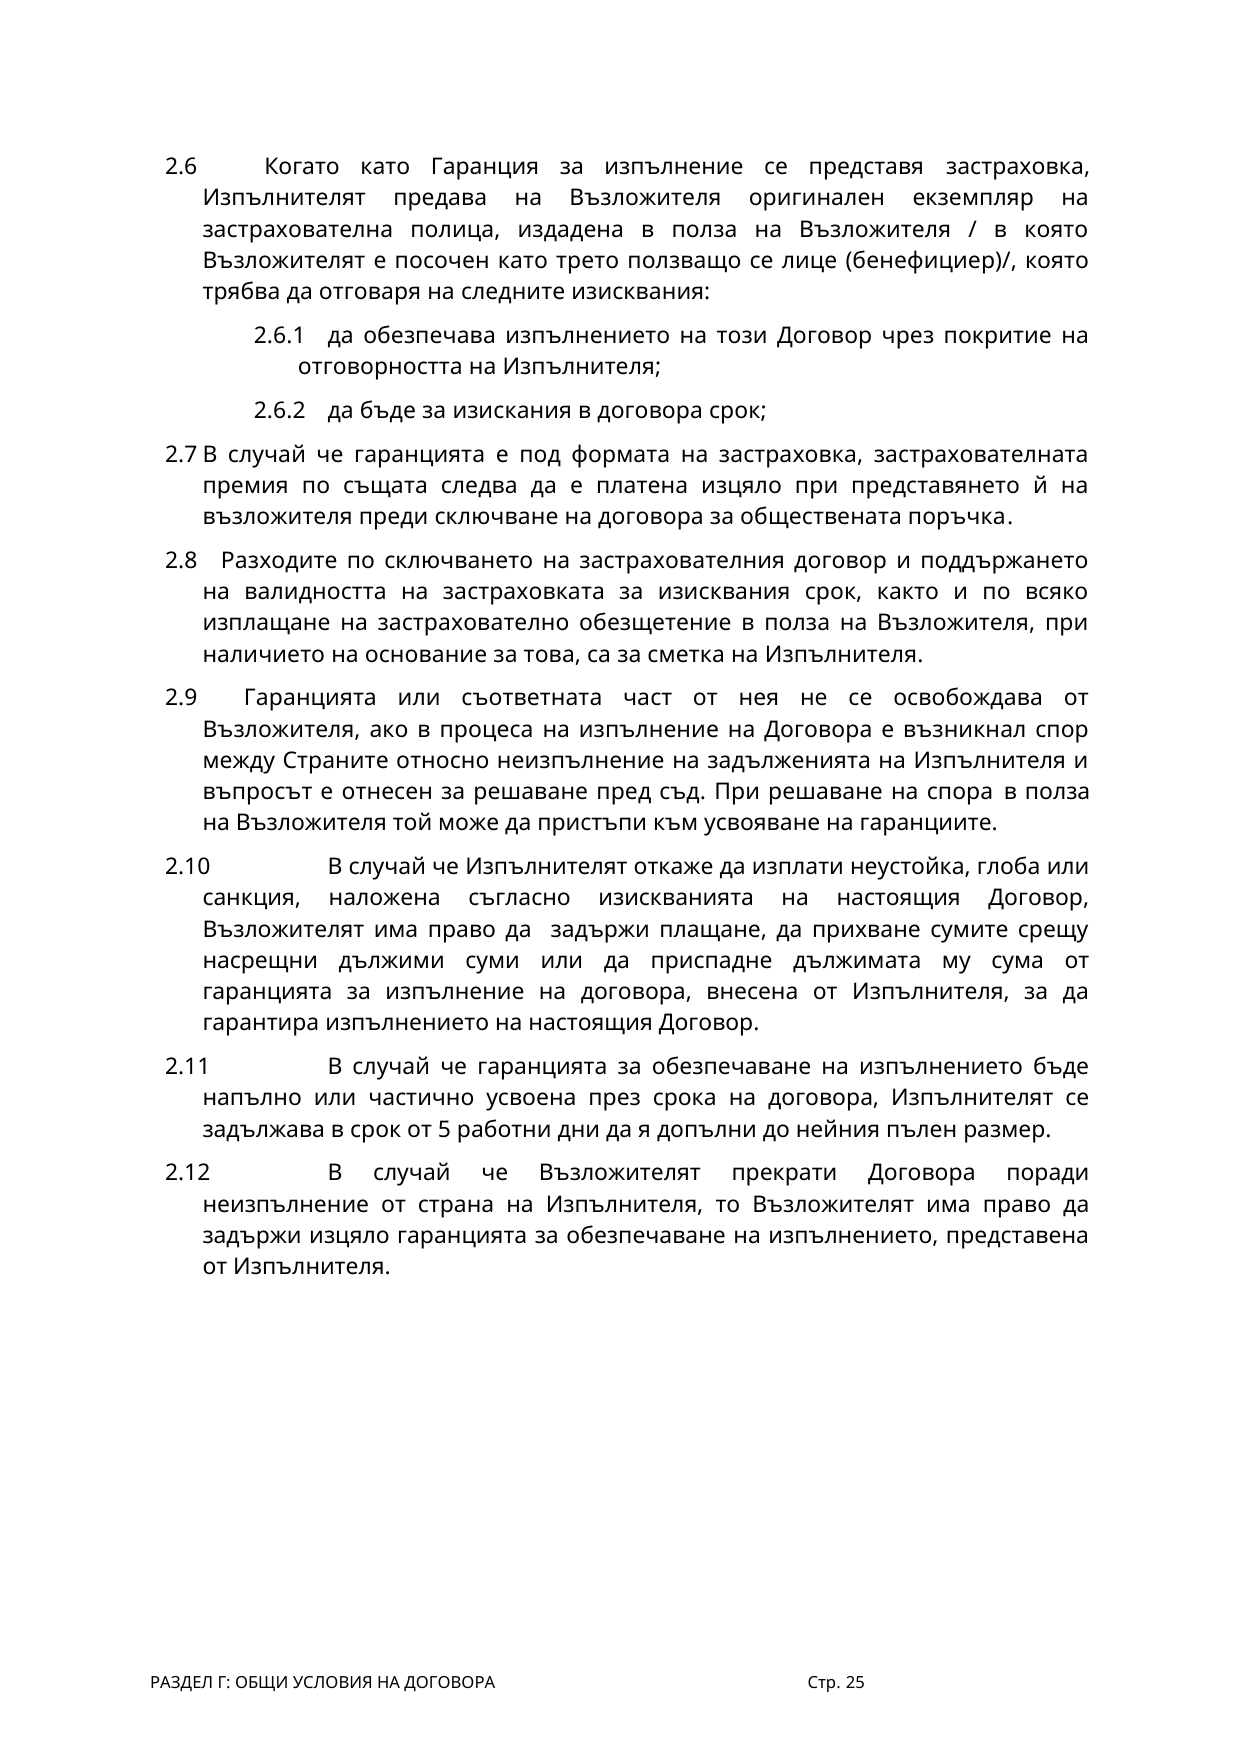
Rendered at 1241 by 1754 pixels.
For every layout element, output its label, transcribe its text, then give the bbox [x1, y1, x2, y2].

list да обезпечава изпълнението на този Договор чрез покритие на отговорността на Изпълнителя; [253, 319, 1090, 381]
list В случай че гаранцията за обезпечаване на изпълнението бъде напълно или частично усвоена през срока на договора, Изпълнителят се задължава в срок от 5 работни дни да я допълни до нейния пълен размер. [165, 1050, 1090, 1144]
list Разходите по сключването на застрахователния договор и поддържането на валидността на застраховката за изисквания срок, както и по всяко изплащане на застрахователно обезщетение в полза на Възложителя, при наличието на основание за това, са за сметка на Изпълнителя. [165, 544, 1090, 669]
list Когато като Гаранция за изпълнение се представя застраховка, Изпълнителят предава на Възложителя оригинален екземпляр на застрахователна полица, издадена в полза на Възложителя / в която Възложителят е посочен като трето ползващо се лице (бенефициер)/, която трябва да отговаря на следните изисквания: [165, 150, 1090, 306]
list да бъде за изискания в договора срок; [253, 394, 1090, 425]
list В случай че гаранцията е под формата на застраховка, застрахователната премия по същата следва да е платена изцяло при представянето й на възложителя преди сключване на договора за обществената поръчка. [165, 437, 1090, 531]
list В случай че Изпълнителят откаже да изплати неустойка, глоба или санкция, наложена съгласно изискванията на настоящия Договор, Възложителят има право да задържи плащане, да прихване сумите срещу насрещни дължими суми или да приспадне дължимата му сума от гаранцията за изпълнение на договора, внесена от Изпълнителя, за да гарантира изпълнението на настоящия Договор. [165, 850, 1090, 1037]
list В случай че Възложителят прекрати Договора поради неизпълнение от страна на Изпълнителя, то Възложителят има право да задържи изцяло гаранцията за обезпечаване на изпълнението, представена от Изпълнителя. [165, 1156, 1090, 1281]
list Гаранцията или съответната част от нея не се освобождава от Възложителя, ако в процеса на изпълнение на Договора е възникнал спор между Страните относно неизпълнение на задълженията на Изпълнителя и въпросът е отнесен за решаване пред съд. При решаване на спора в полза на Възложителя той може да пристъпи към усвояване на гаранциите. [165, 681, 1090, 837]
